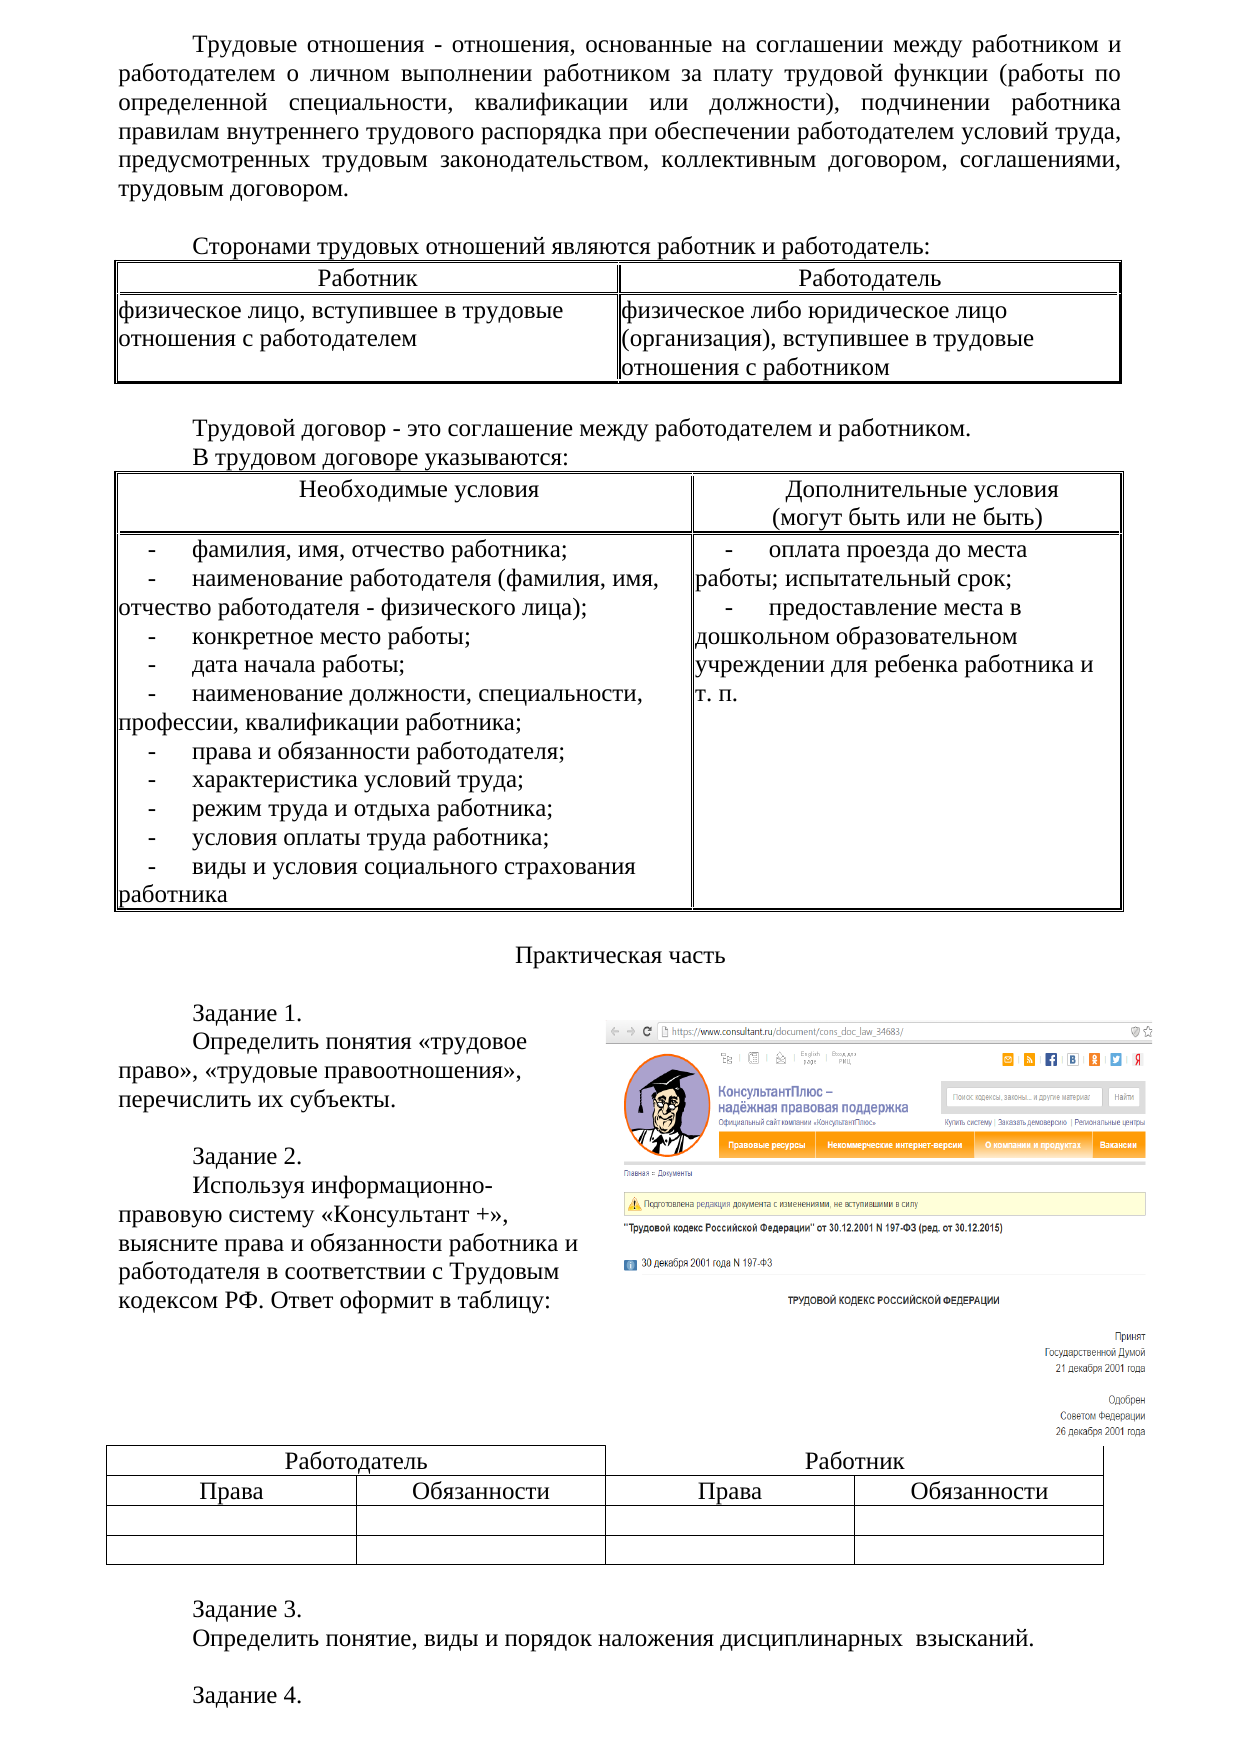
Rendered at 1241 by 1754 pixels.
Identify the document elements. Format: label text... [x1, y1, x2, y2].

text Задание 1. [118, 998, 1122, 1026]
table_header Дополнительные условия (могут быть или не быть) [693, 474, 1120, 531]
picture [605, 1020, 1153, 1446]
table_cell фамилия, имя, отчество работника; наименование работодателя (фамилия, имя, отчество работодателя - физического лица); конкретное место работы; дата начала работы; наименование должности, специальности, профессии, квалификации работника; права и обязанности работодателя; характеристика условий труда; режим труда и отдыха работника; условия оплаты труда работника; виды и условия социального страхования работника [118, 531, 693, 908]
text Трудовой договор - это соглашение между работодателем и работником. [118, 413, 1122, 442]
table_cell физическое лицо, вступившее в трудовые отношения с работодателем [116, 292, 619, 381]
text В трудовом договоре указываются: [118, 442, 1122, 471]
table_header Работодатель [107, 1446, 605, 1475]
table_cell [855, 1506, 1103, 1534]
text Определить понятия «трудовое право», «трудовые правоотношения», перечислить их субъекты. [118, 1026, 605, 1113]
table_cell [107, 1536, 356, 1564]
text Практическая часть [118, 940, 1122, 969]
text Используя информационно-правовую систему «Консультант +», выясните права и обязанности работника и работодателя в соответствии с Трудовым кодексом РФ. Ответ оформит в таблицу: [118, 1170, 605, 1314]
table_header Необходимые условия [118, 474, 693, 531]
table_cell [855, 1536, 1103, 1564]
text Сторонами трудовых отношений являются работник и работодатель: [118, 231, 1122, 259]
table_cell физическое либо юридическое лицо (организация), вступившее в трудовые отношения с работником [619, 292, 1121, 381]
text Трудовые отношения - отношения, основанные на соглашении между работником и работодателем о личном выполнении работником за плату трудовой функции (работы по определенной специальности, квалификации или должности), подчинении работника правилам внутреннего трудового распорядка при обеспечении работодателем условий труда, предусмотренных трудовым законодательством, коллективным договором, соглашениями, трудовым договором. [118, 29, 1122, 202]
table_cell Права [606, 1476, 854, 1505]
table_cell оплата проезда до места работы; испытательный срок; предоставление места в дошкольном образовательном учреждении для ребенка работника и т. п. [693, 531, 1121, 908]
text Задание 3. [118, 1594, 1122, 1623]
table_cell [107, 1506, 356, 1534]
table_cell [357, 1506, 605, 1534]
table_cell [606, 1506, 854, 1534]
table_cell Обязанности [357, 1476, 605, 1505]
text Определить понятие, виды и порядок наложения дисциплинарных взысканий. [118, 1623, 1122, 1652]
table_cell Права [107, 1476, 356, 1505]
text Задание 4. [118, 1680, 1122, 1709]
table_header Работник [118, 261, 619, 292]
table_cell [357, 1536, 605, 1564]
table_header Работник [606, 1446, 1103, 1475]
text Задание 2. [118, 1141, 605, 1170]
table_header Работодатель [619, 263, 1119, 292]
table_cell [606, 1536, 854, 1564]
table_cell Обязанности [855, 1476, 1103, 1505]
